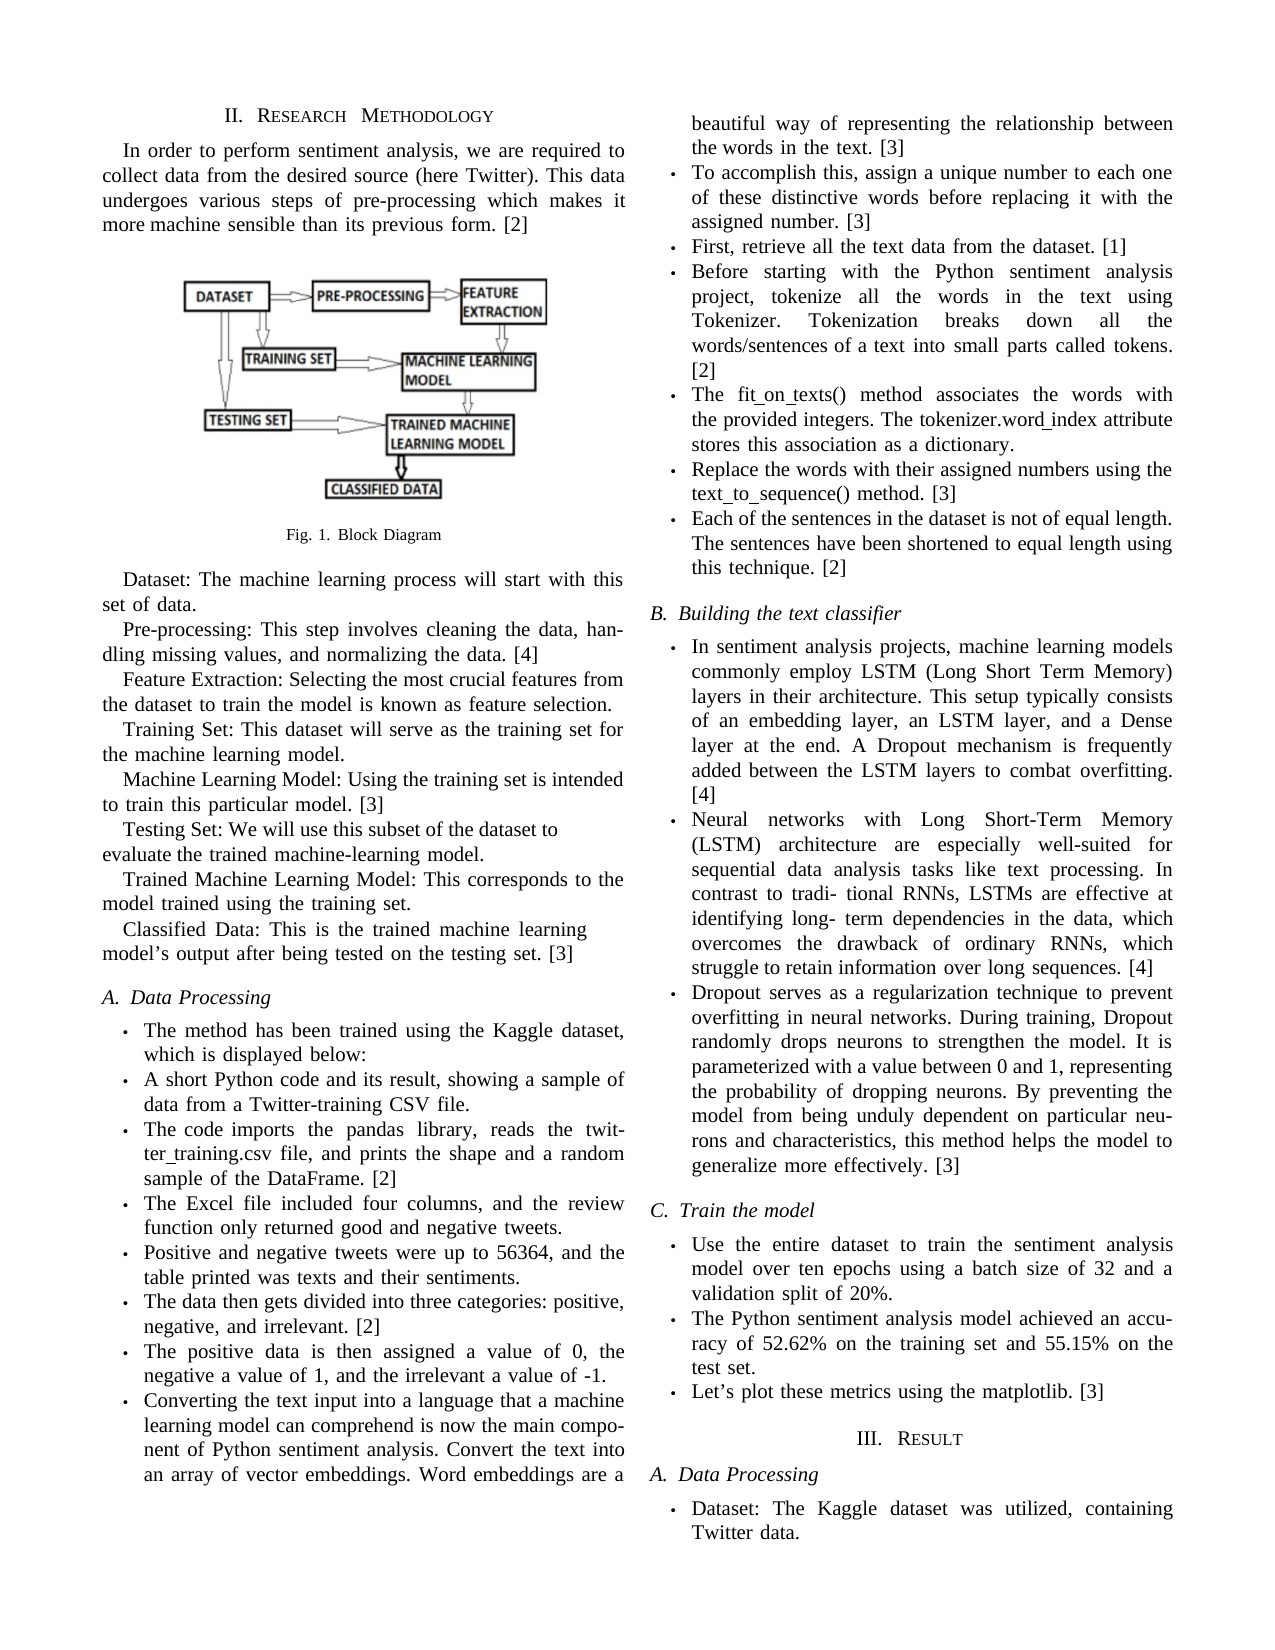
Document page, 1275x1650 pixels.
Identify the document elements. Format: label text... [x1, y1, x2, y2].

list Data Processing [102, 985, 629, 1009]
list RESEARCH METHODOLOGY [224, 103, 629, 127]
list Let’s plot these metrics using the matplotlib. [3] [670, 1380, 1185, 1404]
list Each of the sentences in the dataset is not of equal length. The sentences have been shortened to equal length using this technique. [2] [670, 506, 1173, 579]
list Dropout serves as a regularization technique to prevent overfitting in neural networks. During training, Dropout randomly drops neurons to strengthen the model. It is parameterized with a value between 0 and 1, representing the probability of dropping neurons. By preventing the model from being unduly dependent on particular neu- rons and characteristics, this method helps the model to generalize more effectively. [3] [670, 980, 1173, 1177]
text Testing Set: We will use this subset of the dataset to evaluate the trained machine-learning model. [102, 817, 626, 866]
list In sentiment analysis projects, machine learning models commonly employ LSTM (Long Short Term Memory) layers in their architecture. This setup typically consists of an embedding layer, an LSTM layer, and a Dense layer at the end. A Dropout mechanism is frequently added between the LSTM layers to combat overfitting. [4] [670, 634, 1173, 806]
text Machine Learning Model: Using the training set is intended to train this particular model. [3] [102, 767, 625, 816]
list Replace the words with their assigned numbers using the text to sequence() method. [3] [670, 456, 1173, 505]
text Classified Data: This is the trained machine learning model’s output after being tested on the testing set. [3] [102, 917, 629, 965]
text Trained Machine Learning Model: This corresponds to the model trained using the training set. [102, 867, 625, 915]
list To accomplish this, assign a unique number to each one of these distinctive words before replacing it with the assigned number. [3] [670, 160, 1173, 233]
list The data then gets divided into three categories: positive, negative, and irrelevant. [2] [123, 1289, 625, 1338]
list The code imports the pandas library, reads the twit- ter training.csv file, and prints the shape and a random sample of the DataFrame. [2] [123, 1116, 625, 1190]
list The Python sentiment analysis model achieved an accu- racy of 52.62% on the training set and 55.15% on the test set. [670, 1306, 1173, 1379]
list Use the entire dataset to train the sentiment analysis model over ten epochs using a batch size of 32 and a validation split of 20%. [670, 1232, 1173, 1305]
list Neural networks with Long Short-Term Memory (LSTM) architecture are especially well-suited for sequential data analysis tasks like text processing. In contrast to tradi- tional RNNs, LSTMs are effective at identifying long- term dependencies in the data, which overcomes the drawback of ordinary RNNs, which struggle to retain information over long sequences. [4] [670, 807, 1173, 979]
text In order to perform sentiment analysis, we are required to collect data from the desired source (here Twitter). This data undergoes various steps of pre-processing which makes it more machine sensible than its previous form. [2] [102, 138, 625, 236]
list First, retrieve all the text data from the dataset. [1] [670, 234, 1185, 258]
list The positive data is then assigned a value of 0, the negative a value of 1, and the irrelevant a value of -1. [123, 1339, 625, 1387]
list Data Processing [650, 1462, 1185, 1486]
picture [182, 277, 548, 500]
text Dataset: The machine learning process will start with this set of data. [102, 567, 629, 616]
text Feature Extraction: Selecting the most crucial features from the dataset to train the model is known as feature selection. [102, 667, 625, 716]
list The fit on texts() method associates the words with the provided integers. The tokenizer.word index attribute stores this association as a dictionary. [670, 382, 1173, 456]
list Positive and negative tweets were up to 56364, and the table printed was texts and their sentiments. [123, 1240, 625, 1289]
list Dataset: The Kaggle dataset was utilized, containing Twitter data. [670, 1495, 1173, 1544]
text Training Set: This dataset will serve as the training set for the machine learning model. [102, 717, 625, 766]
list Building the text classifier [650, 601, 1185, 625]
list A short Python code and its result, showing a sample of data from a Twitter-training CSV file. [123, 1067, 625, 1116]
list The method has been trained using the Kaggle dataset, which is displayed below: [123, 1018, 625, 1066]
list The Excel file included four columns, and the review function only returned good and negative tweets. [123, 1191, 625, 1239]
text Fig. 1. Block Diagram [284, 524, 443, 543]
list Converting the text input into a language that a machine learning model can comprehend is now the main compo- nent of Python sentiment analysis. Convert the text into an array of vector embeddings. Word embeddings are a [123, 1388, 625, 1486]
list Before starting with the Python sentiment analysis project, tokenize all the words in the text using Tokenizer. Tokenization breaks down all the words/sentences of a text into small parts called tokens. [2] [670, 259, 1173, 382]
text Pre-processing: This step involves cleaning the data, han- dling missing values, and normalizing the data. [4] [102, 617, 625, 666]
text beautiful way of representing the relationship between the words in the text. [3] [691, 111, 1173, 159]
list Train the model [650, 1198, 1185, 1222]
list RESULT [856, 1426, 1185, 1449]
